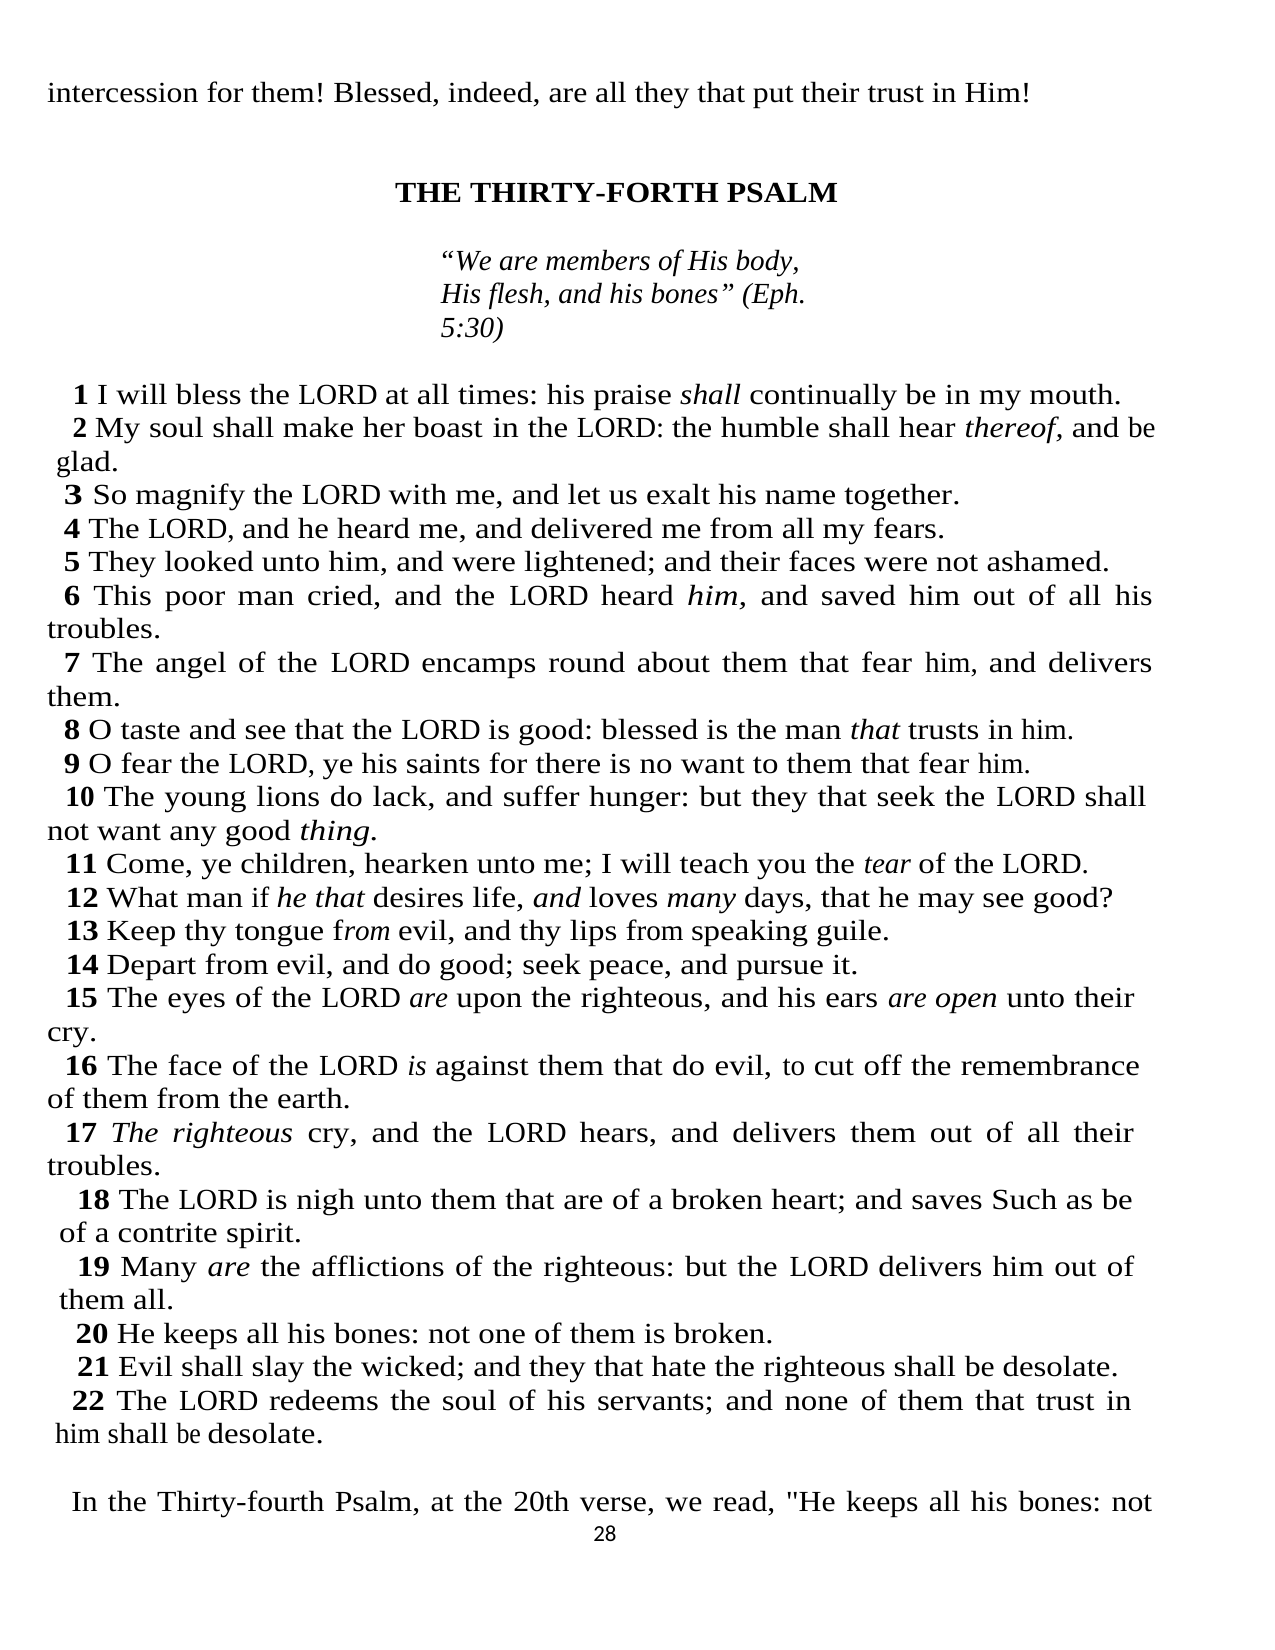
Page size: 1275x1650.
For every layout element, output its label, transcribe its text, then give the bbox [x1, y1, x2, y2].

text 10 The young lions do lack, and suffer hunger: but they that seek the LORD shall not want any good thing. [47, 779, 1147, 846]
text 5 They looked unto him, and were lightened; and their faces were not ashamed. [47, 544, 1153, 578]
text 17 The righteous cry, and the LORD hears, and delivers them out of all their troubles. [47, 1115, 1135, 1182]
text 16 The face of the LORD is against them that do evil, to cut off the remembrance of them from the earth. [47, 1048, 1140, 1115]
text 8 O taste and see that the LORD is good: blessed is the man that trusts in him. [47, 712, 1153, 746]
text 22 The LORD redeems the soul of his servants; and none of them that trust in him shall be desolate. [55, 1383, 1132, 1450]
text 9 O fear the LORD, ye his saints for there is no want to them that fear him. [47, 746, 1162, 779]
text 2 My soul shall make her boast in the LORD: the humble shall hear thereof, and be glad. [56, 410, 1156, 477]
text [50, 1484, 1155, 1517]
text 6 This poor man cried, and the LORD heard him, and saved him out of all his troubles. [47, 578, 1153, 645]
text 21 Evil shall slay the wicked; and they that hate the righteous shall be desolate. [59, 1349, 1135, 1383]
text 4 The LORD, and he heard me, and delivered me from all my fears. [47, 511, 1153, 544]
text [47, 75, 1162, 108]
text THE THIRTY-FORTH PSALM [49, 176, 1162, 209]
text 15 The eyes of the LORD are upon the righteous, and his ears are open unto their cry. [47, 981, 1135, 1048]
text 3 So magnify the LORD with me, and let us exalt his name together. [47, 477, 1153, 511]
text 12 What man if he that desires life, and loves many days, that he may see good? [47, 880, 1162, 913]
text 1 I will bless the LORD at all times: his praise shall continually be in my mouth. [56, 377, 1156, 410]
text 20 He keeps all his bones: not one of them is broken. [75, 1316, 1162, 1349]
text 7 The angel of the LORD encamps round about them that fear him, and delivers them. [47, 645, 1153, 712]
text 19 Many are the afflictions of the righteous: but the LORD delivers him out of them all. [59, 1249, 1135, 1316]
text 13 Keep thy tongue from evil, and thy lips from speaking guile. [47, 913, 1142, 947]
text 18 The LORD is nigh unto them that are of a broken heart; and saves Such as be of a contrite spirit. [59, 1182, 1135, 1249]
text “We are members of His body, His flesh, and his bones” (Eph. 5:30) [438, 243, 808, 343]
text 14 Depart from evil, and do good; seek peace, and pursue it. [47, 947, 1142, 981]
text 11 Come, ye children, hearken unto me; I will teach you the tear of the LORD. [47, 846, 1135, 880]
